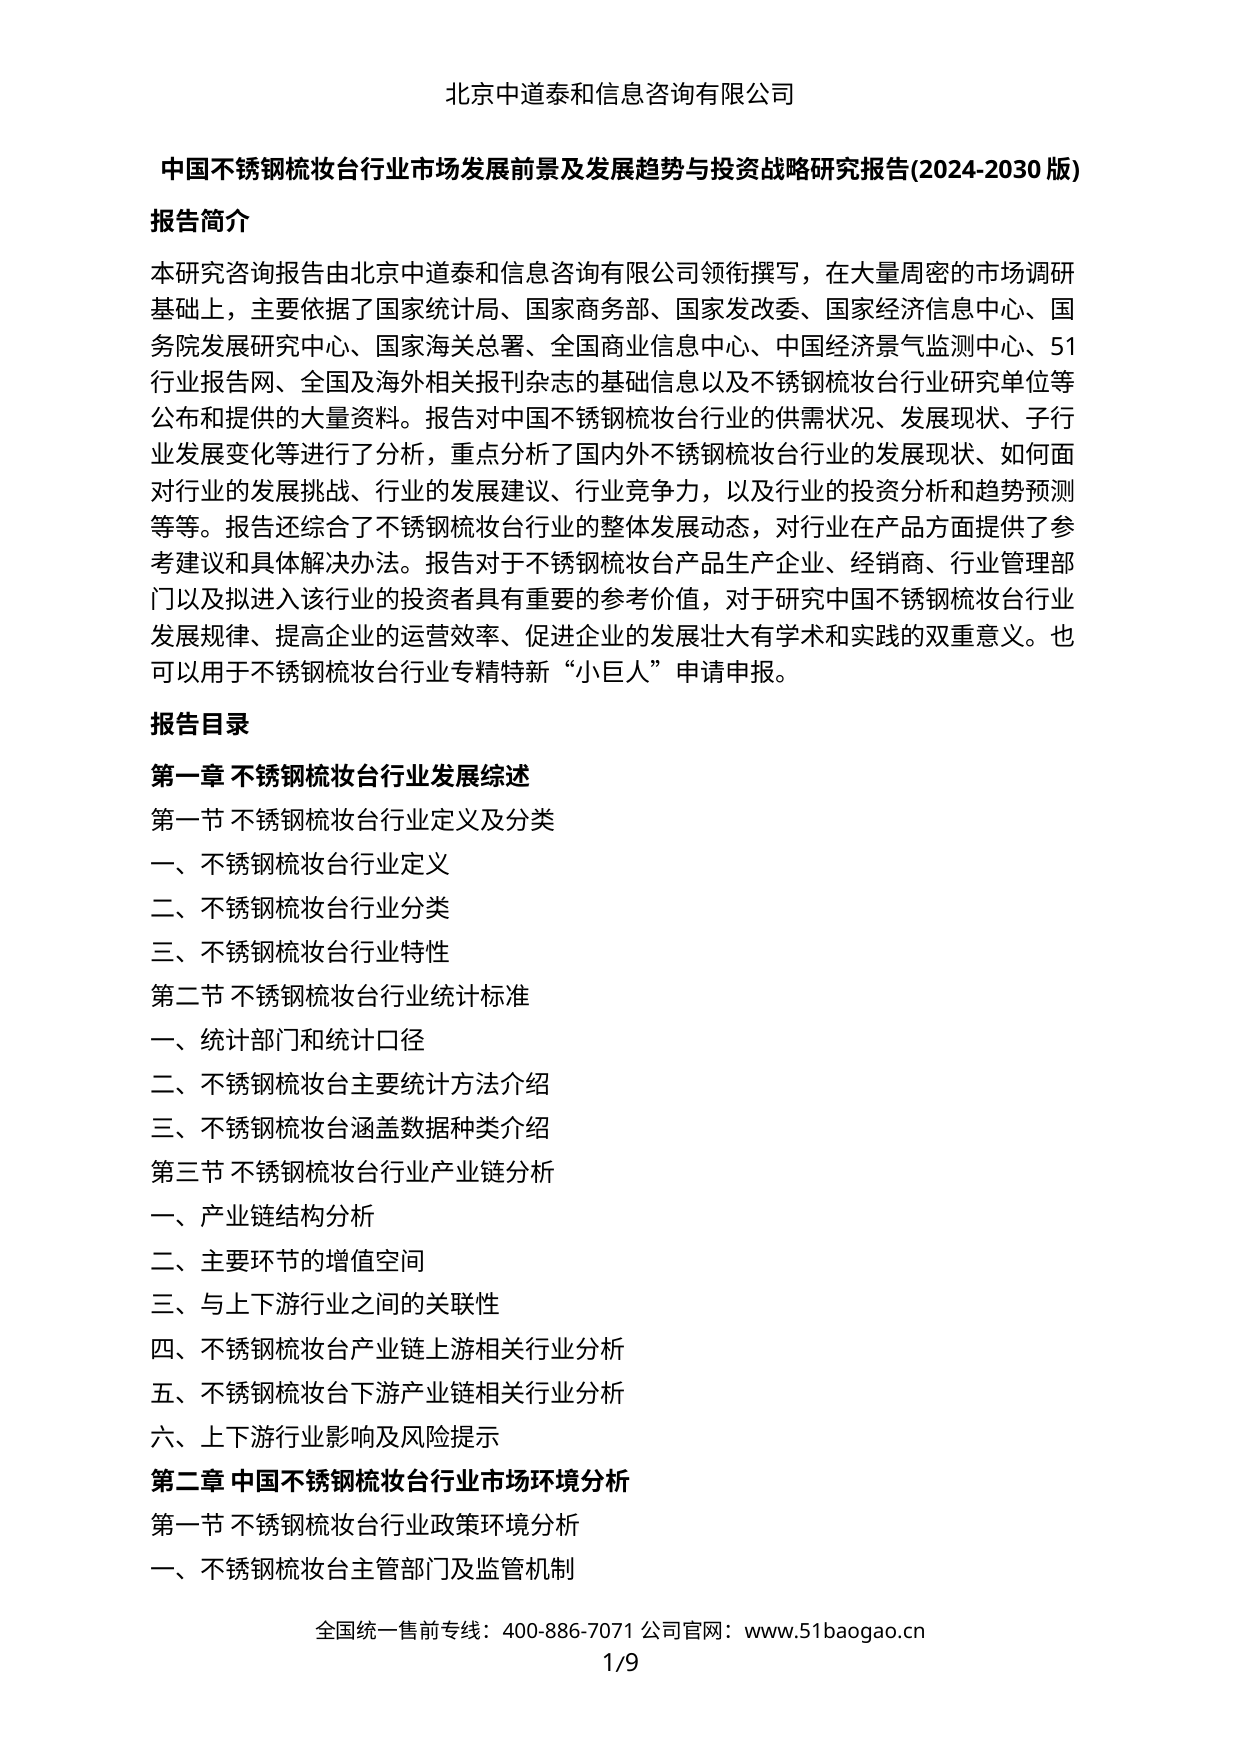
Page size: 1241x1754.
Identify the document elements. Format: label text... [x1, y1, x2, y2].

text 第二节 不锈钢梳妆台行业统计标准 [150, 977, 1090, 1013]
text 二、不锈钢梳妆台主要统计方法介绍 [150, 1065, 1090, 1101]
text 一、不锈钢梳妆台行业定义 [150, 844, 1090, 881]
text 四、不锈钢梳妆台产业链上游相关行业分析 [150, 1329, 1090, 1365]
text 二、主要环节的增值空间 [150, 1241, 1090, 1277]
text 报告简介 [150, 202, 1090, 238]
text 六、上下游行业影响及风险提示 [150, 1417, 1090, 1453]
text 报告目录 [150, 704, 1090, 741]
text 一、不锈钢梳妆台主管部门及监管机制 [150, 1549, 1090, 1586]
text 第三节 不锈钢梳妆台行业产业链分析 [150, 1153, 1090, 1189]
text 第一章 不锈钢梳妆台行业发展综述 [150, 756, 1090, 792]
text 三、不锈钢梳妆台涵盖数据种类介绍 [150, 1109, 1090, 1145]
text 一、统计部门和统计口径 [150, 1021, 1090, 1057]
text 三、不锈钢梳妆台行业特性 [150, 932, 1090, 969]
text 第二章 中国不锈钢梳妆台行业市场环境分析 [150, 1461, 1090, 1497]
text 二、不锈钢梳妆台行业分类 [150, 888, 1090, 925]
text 中国不锈钢梳妆台行业市场发展前景及发展趋势与投资战略研究报告(2024-2030版) [150, 150, 1090, 186]
text 五、不锈钢梳妆台下游产业链相关行业分析 [150, 1373, 1090, 1409]
text 第一节 不锈钢梳妆台行业政策环境分析 [150, 1505, 1090, 1542]
text 第一节 不锈钢梳妆台行业定义及分类 [150, 800, 1090, 837]
text 一、产业链结构分析 [150, 1197, 1090, 1233]
text 本研究咨询报告由北京中道泰和信息咨询有限公司领衔撰写，在大量周密的市场调研基础上，主要依据了国家统计局、国家商务部、国家发改委、国家经济信息中心、国务院发展研究中心、国家海关总署、全国商业信息中心、中国经济景气监测中心、51行业报告网、全国及海外相关报刊杂志的基础信息以及不锈钢梳妆台行业研究单位等公布和提供的大量资料。报告对中国不锈钢梳妆台行业的供需状况、发展现状、子行业发展变化等进行了分析，重点分析了国内外不锈钢梳妆台行业的发展现状、如何面对行业的发展挑战、行业的发展建议、行业竞争力，以及行业的投资分析和趋势预测等等。报告还综合了不锈钢梳妆台行业的整体发展动态，对行业在产品方面提供了参考建议和具体解决办法。报告对于不锈钢梳妆台产品生产企业、经销商、行业管理部门以及拟进入该行业的投资者具有重要的参考价值，对于研究中国不锈钢梳妆台行业发展规律、提高企业的运营效率、促进企业的发展壮大有学术和实践的双重意义。也可以用于不锈钢梳妆台行业专精特新“小巨人”申请申报。 [150, 254, 1090, 689]
text 三、与上下游行业之间的关联性 [150, 1285, 1090, 1321]
